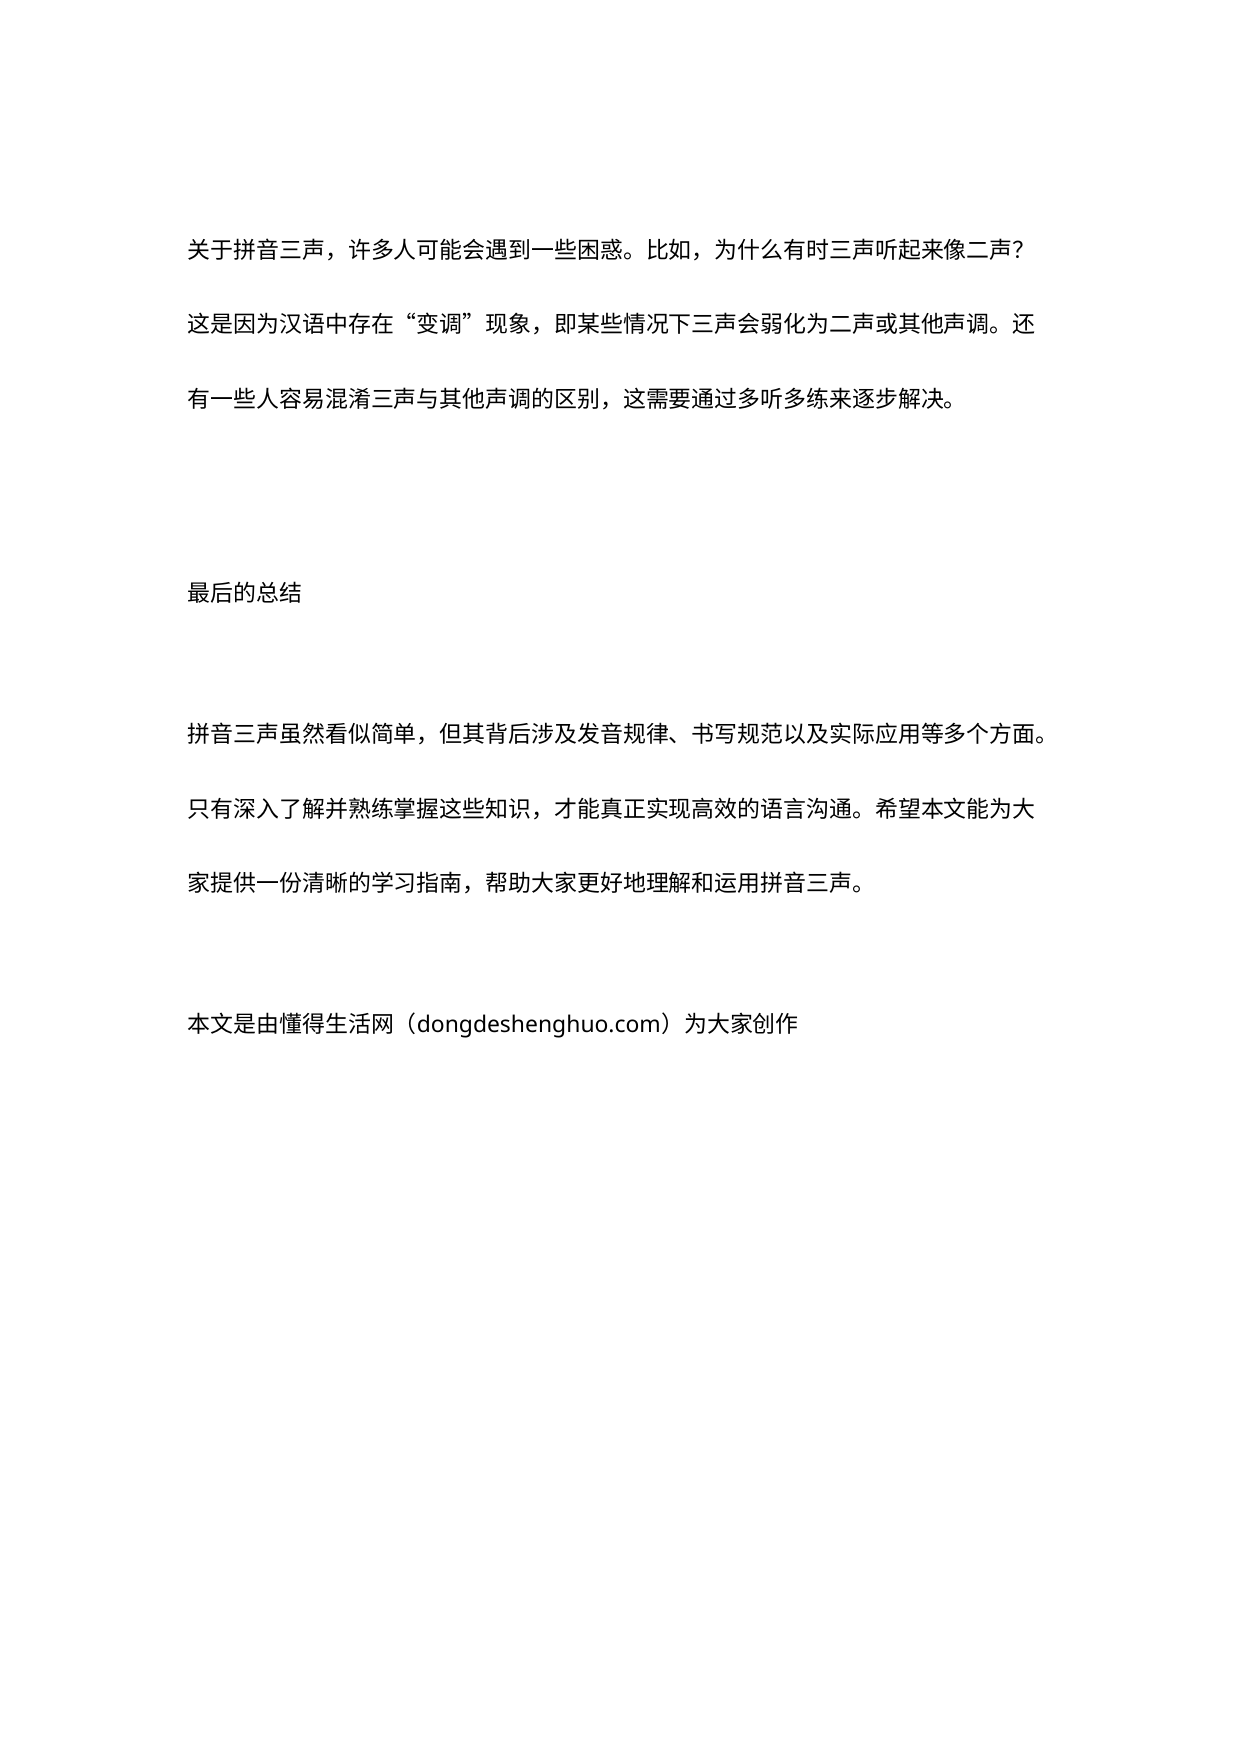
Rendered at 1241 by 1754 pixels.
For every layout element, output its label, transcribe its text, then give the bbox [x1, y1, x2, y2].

text 拼音三声虽然看似简单，但其背后涉及发音规律、书写规范以及实际应用等多个方面。只有深入了解并熟练掌握这些知识，才能真正实现高效的语言沟通。希望本文能为大家提供一份清晰的学习指南，帮助大家更好地理解和运用拼音三声。 [187, 700, 1053, 914]
text 关于拼音三声，许多人可能会遇到一些困惑。比如，为什么有时三声听起来像二声？这是因为汉语中存在“变调”现象，即某些情况下三声会弱化为二声或其他声调。还有一些人容易混淆三声与其他声调的区别，这需要通过多听多练来逐步解决。 [187, 216, 1053, 430]
text 本文是由懂得生活网（dongdeshenghuo.com）为大家创作 [187, 990, 1053, 1055]
text 最后的总结 [187, 559, 1053, 624]
